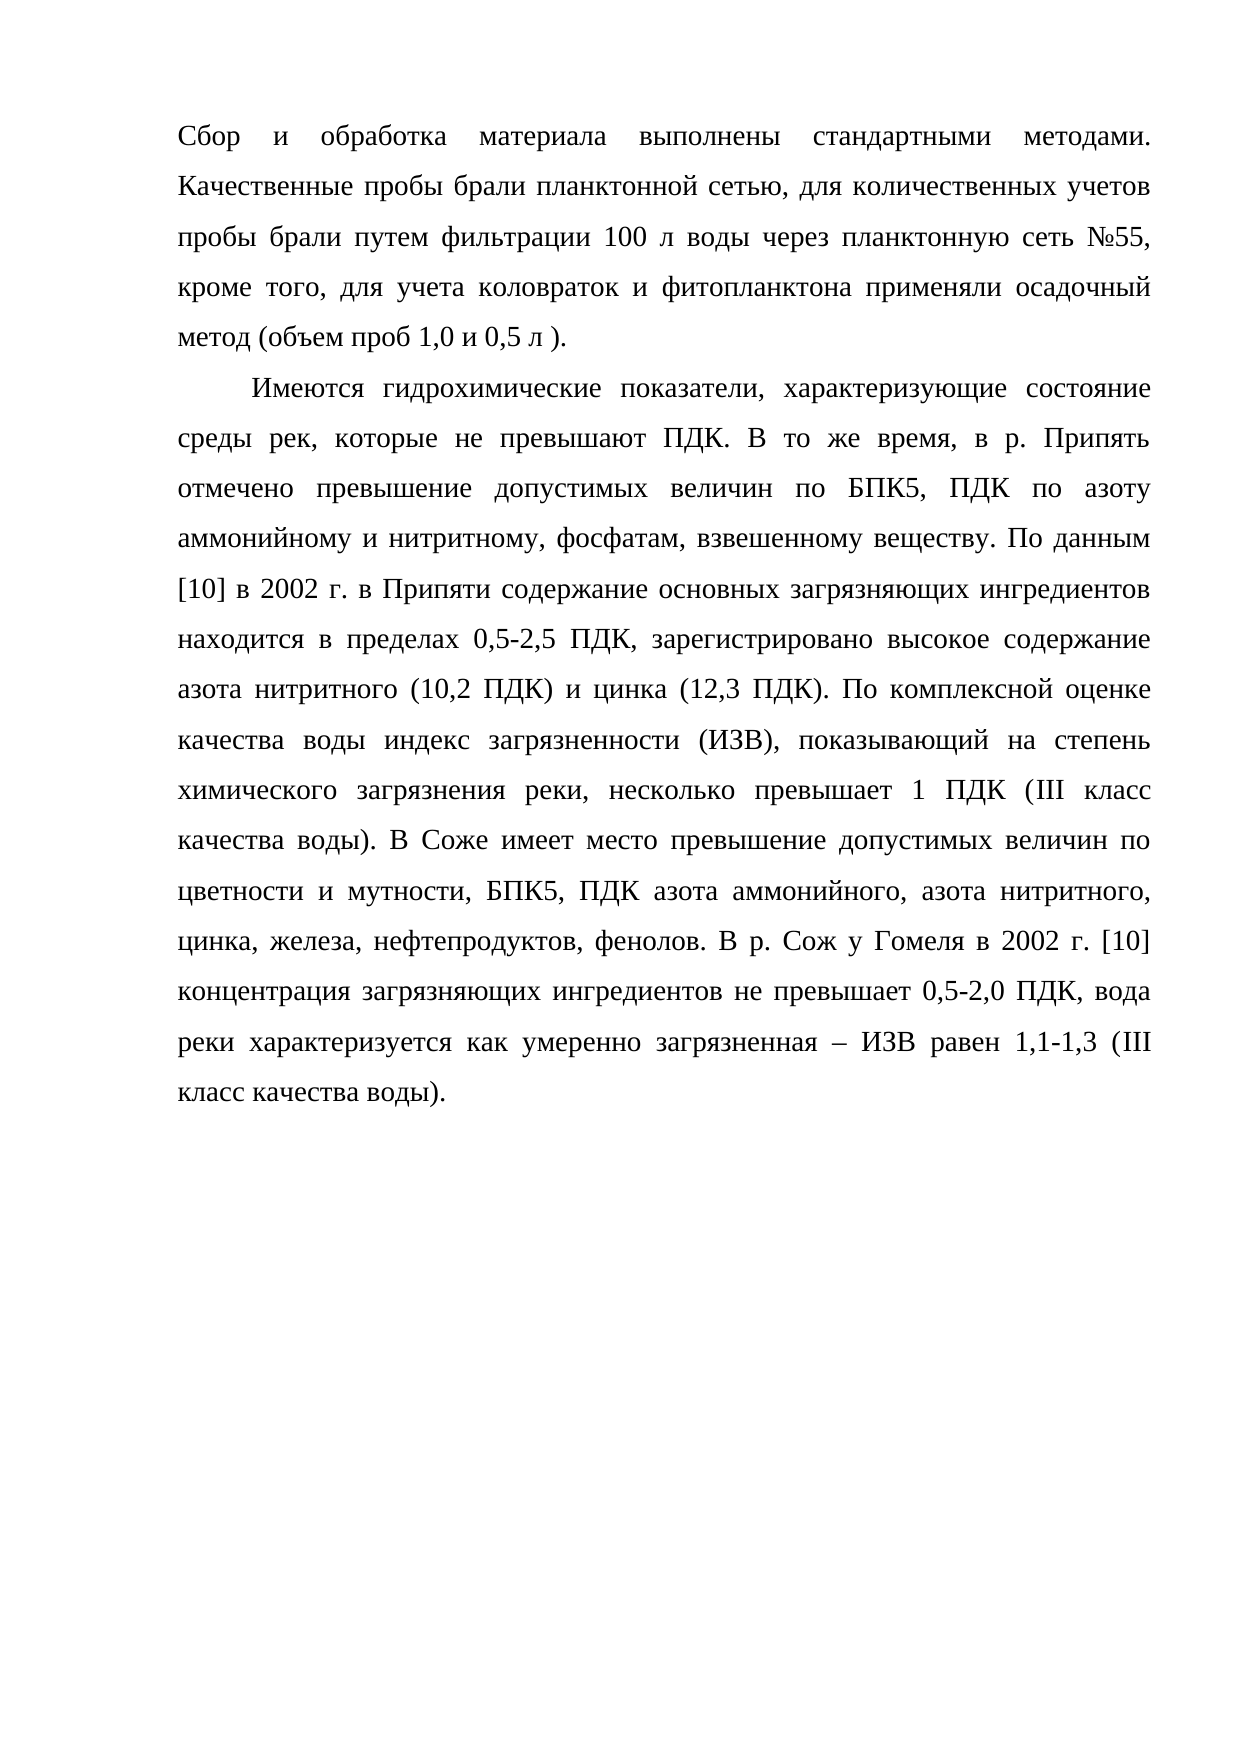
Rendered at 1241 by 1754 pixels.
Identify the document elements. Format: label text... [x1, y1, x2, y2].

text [177, 118, 1152, 353]
text Имеются гидрохимические показатели, характеризующие состояние среды рек, которые не превышают ПДК. В то же время, в р. Припять отмечено превышение допустимых величин по БПК5, ПДК по азоту аммонийному и нитритному, фосфатам, взвешенному веществу. По данным [10] в 2002 г. в Припяти содержание основных загрязняющих ингредиентов находится в пределах 0,5-2,5 ПДК, зарегистрировано высокое содержание азота нитритного (10,2 ПДК) и цинка (12,3 ПДК). По комплексной оценке качества воды индекс загрязненности (ИЗВ), показывающий на степень химического загрязнения реки, несколько превышает 1 ПДК (III класс качества воды). В Соже имеет место превышение допустимых величин по цветности и мутности, БПК5, ПДК азота аммонийного, азота нитритного, цинка, железа, нефтепродуктов, фенолов. В р. Сож у Гомеля в 2002 г. [10] концентрация загрязняющих ингредиентов не превышает 0,5-2,0 ПДК, вода реки характеризуется как умеренно загрязненная – ИЗВ равен 1,1-1,3 (III класс качества воды). [177, 370, 1152, 1108]
